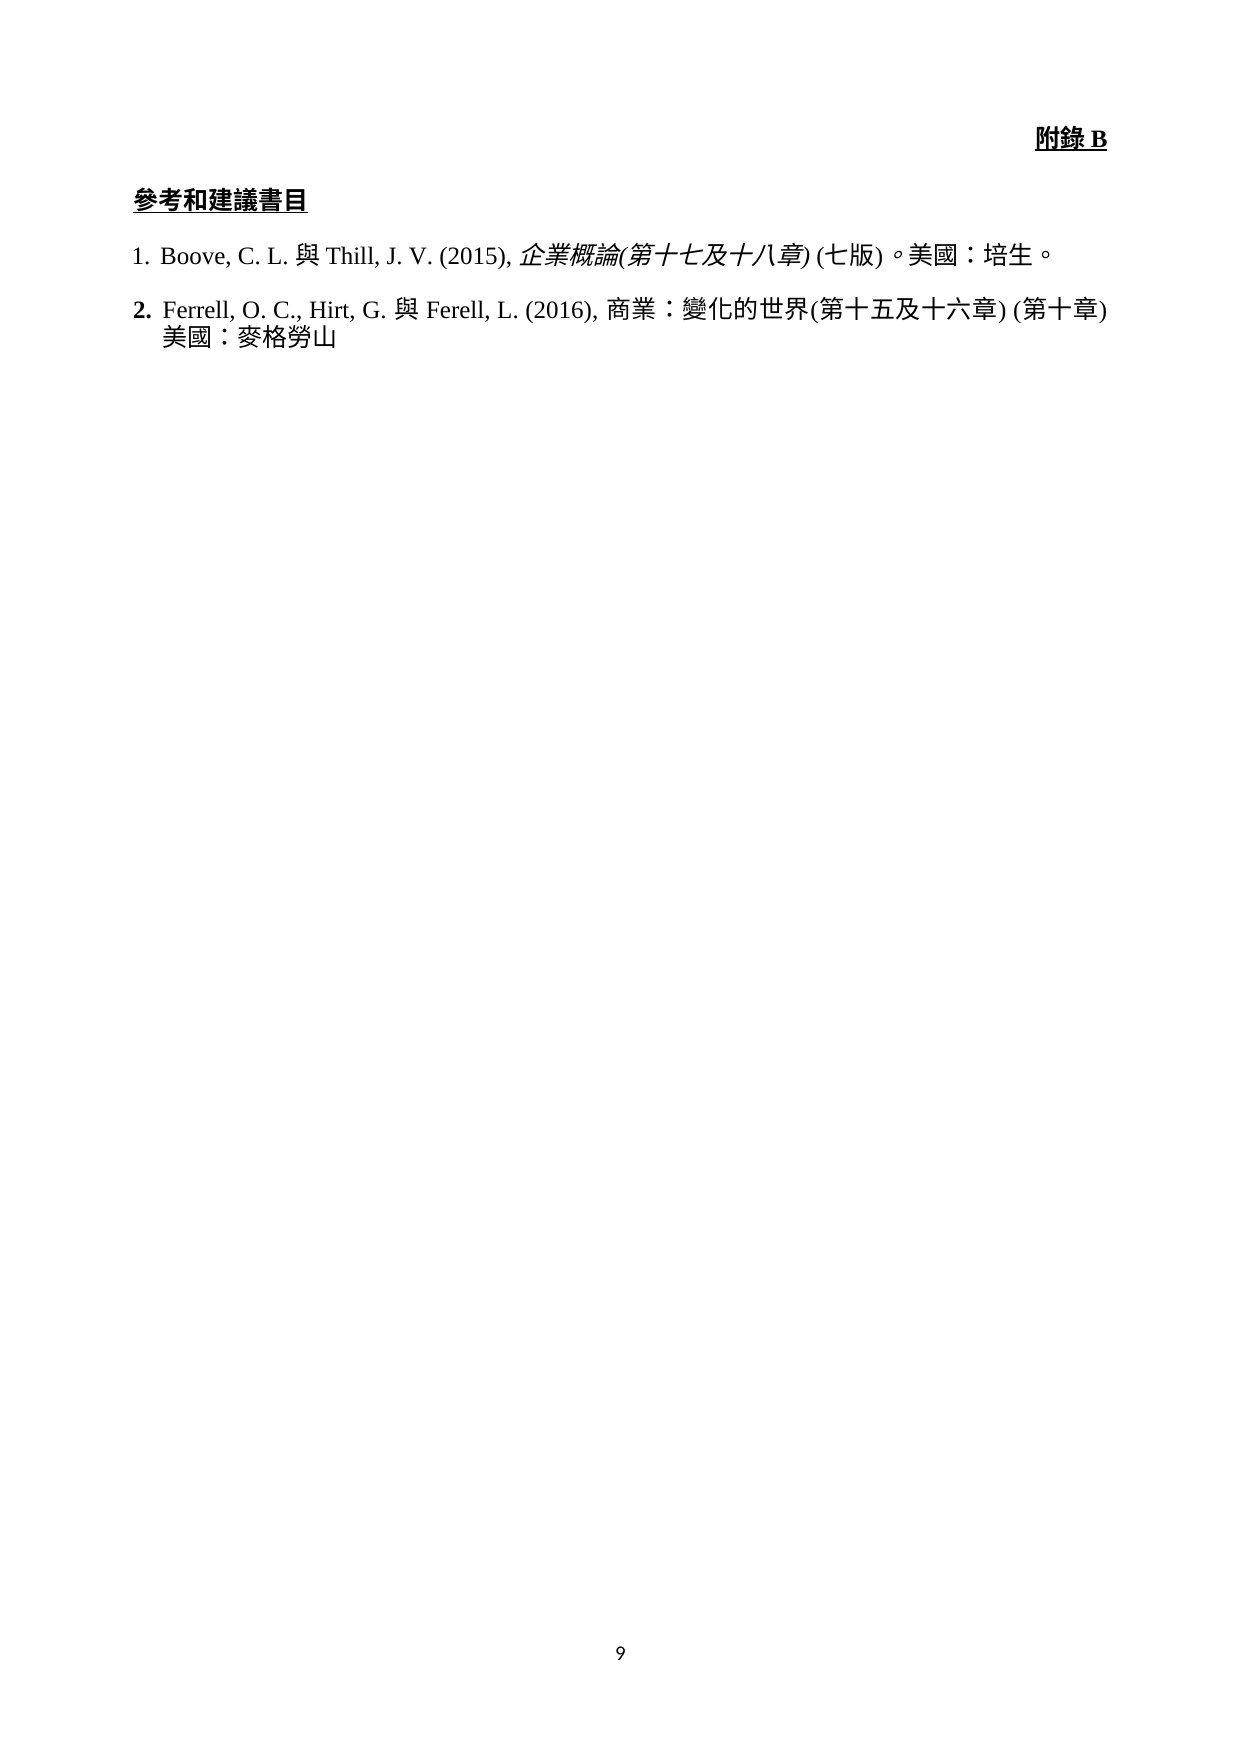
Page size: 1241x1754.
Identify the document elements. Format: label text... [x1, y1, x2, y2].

text 附錄 B [133, 118, 1107, 154]
list Ferrell, O. C., Hirt, G. 與 Ferell, L. (2016), 商業：變化的世界(第十五及十六章) (第十章) 美國：麥格勞山 [133, 297, 1107, 351]
text 參考和建議書目 [133, 181, 1107, 217]
list Boove, C. L. 與 Thill, J. V. (2015), 企業概論(第十七及十八章) (七版)。美國：培生。 [131, 243, 1107, 270]
